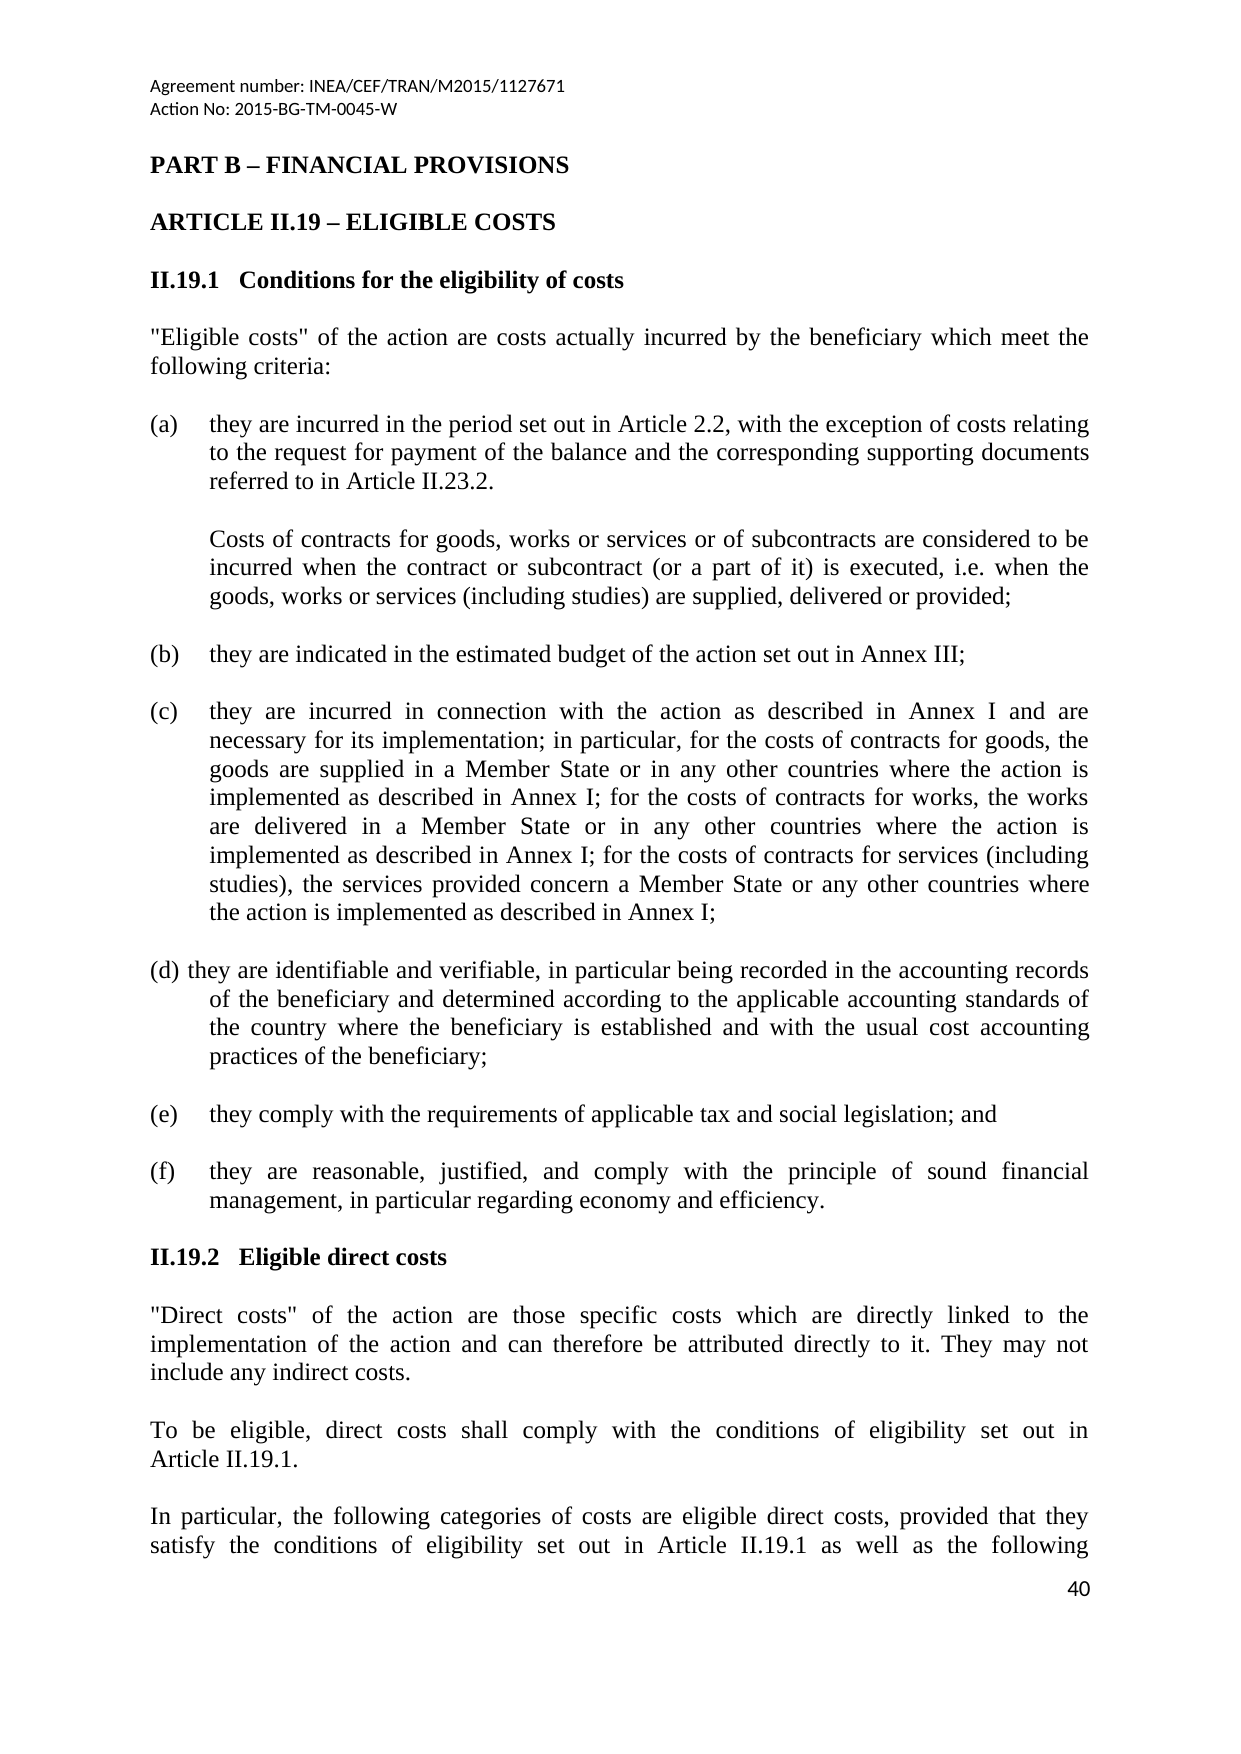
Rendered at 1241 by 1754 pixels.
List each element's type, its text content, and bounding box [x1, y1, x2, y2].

text II.19.2 Eligible direct costs [150, 1242, 1090, 1271]
text Costs of contracts for goods, works or services or of subcontracts are considered to be incurred when the contract or subcontract (or a part of it) is executed, i.e. when the goods, works or services (including studies) are supplied, delivered or provided; [209, 524, 1090, 610]
list they comply with the requirements of applicable tax and social legislation; and [150, 1099, 1090, 1127]
list they are incurred in connection with the action as described in Annex I and are necessary for its implementation; in particular, for the costs of contracts for goods, the goods are supplied in a Member State or in any other countries where the action is implemented as described in Annex I; for the costs of contracts for works, the works are delivered in a Member State or in any other countries where the action is implemented as described in Annex I; for the costs of contracts for services (including studies), the services provided concern a Member State or any other countries where the action is implemented as described in Annex I; [150, 696, 1090, 926]
text (f) they are reasonable, justified, and comply with the principle of sound financial management, in particular regarding economy and efficiency. [150, 1156, 1090, 1214]
list they are identifiable and verifiable, in particular being recorded in the accounting records of the beneficiary and determined according to the applicable accounting standards of the country where the beneficiary is established and with the usual cost accounting practices of the beneficiary; [150, 955, 1090, 1070]
list they are indicated in the estimated budget of the action set out in Annex III; [150, 639, 1090, 667]
text ARTICLE II.19 – ELIGIBLE COSTS [150, 207, 1090, 236]
list they are incurred in the period set out in Article 2.2, with the exception of costs relating to the request for payment of the balance and the corresponding supporting documents referred to in Article II.23.2. [150, 409, 1090, 495]
text "Direct costs" of the action are those specific costs which are directly linked to the implementation of the action and can therefore be attributed directly to it. They may not include any indirect costs. [150, 1300, 1090, 1386]
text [150, 1501, 1090, 1559]
text II.19.1 Conditions for the eligibility of costs [150, 265, 1090, 294]
text PART B – FINANCIAL PROVISIONS [150, 150, 1090, 179]
text "Eligible costs" of the action are costs actually incurred by the beneficiary which meet the following criteria: [150, 322, 1090, 380]
text To be eligible, direct costs shall comply with the conditions of eligibility set out in Article II.19.1. [150, 1415, 1090, 1472]
